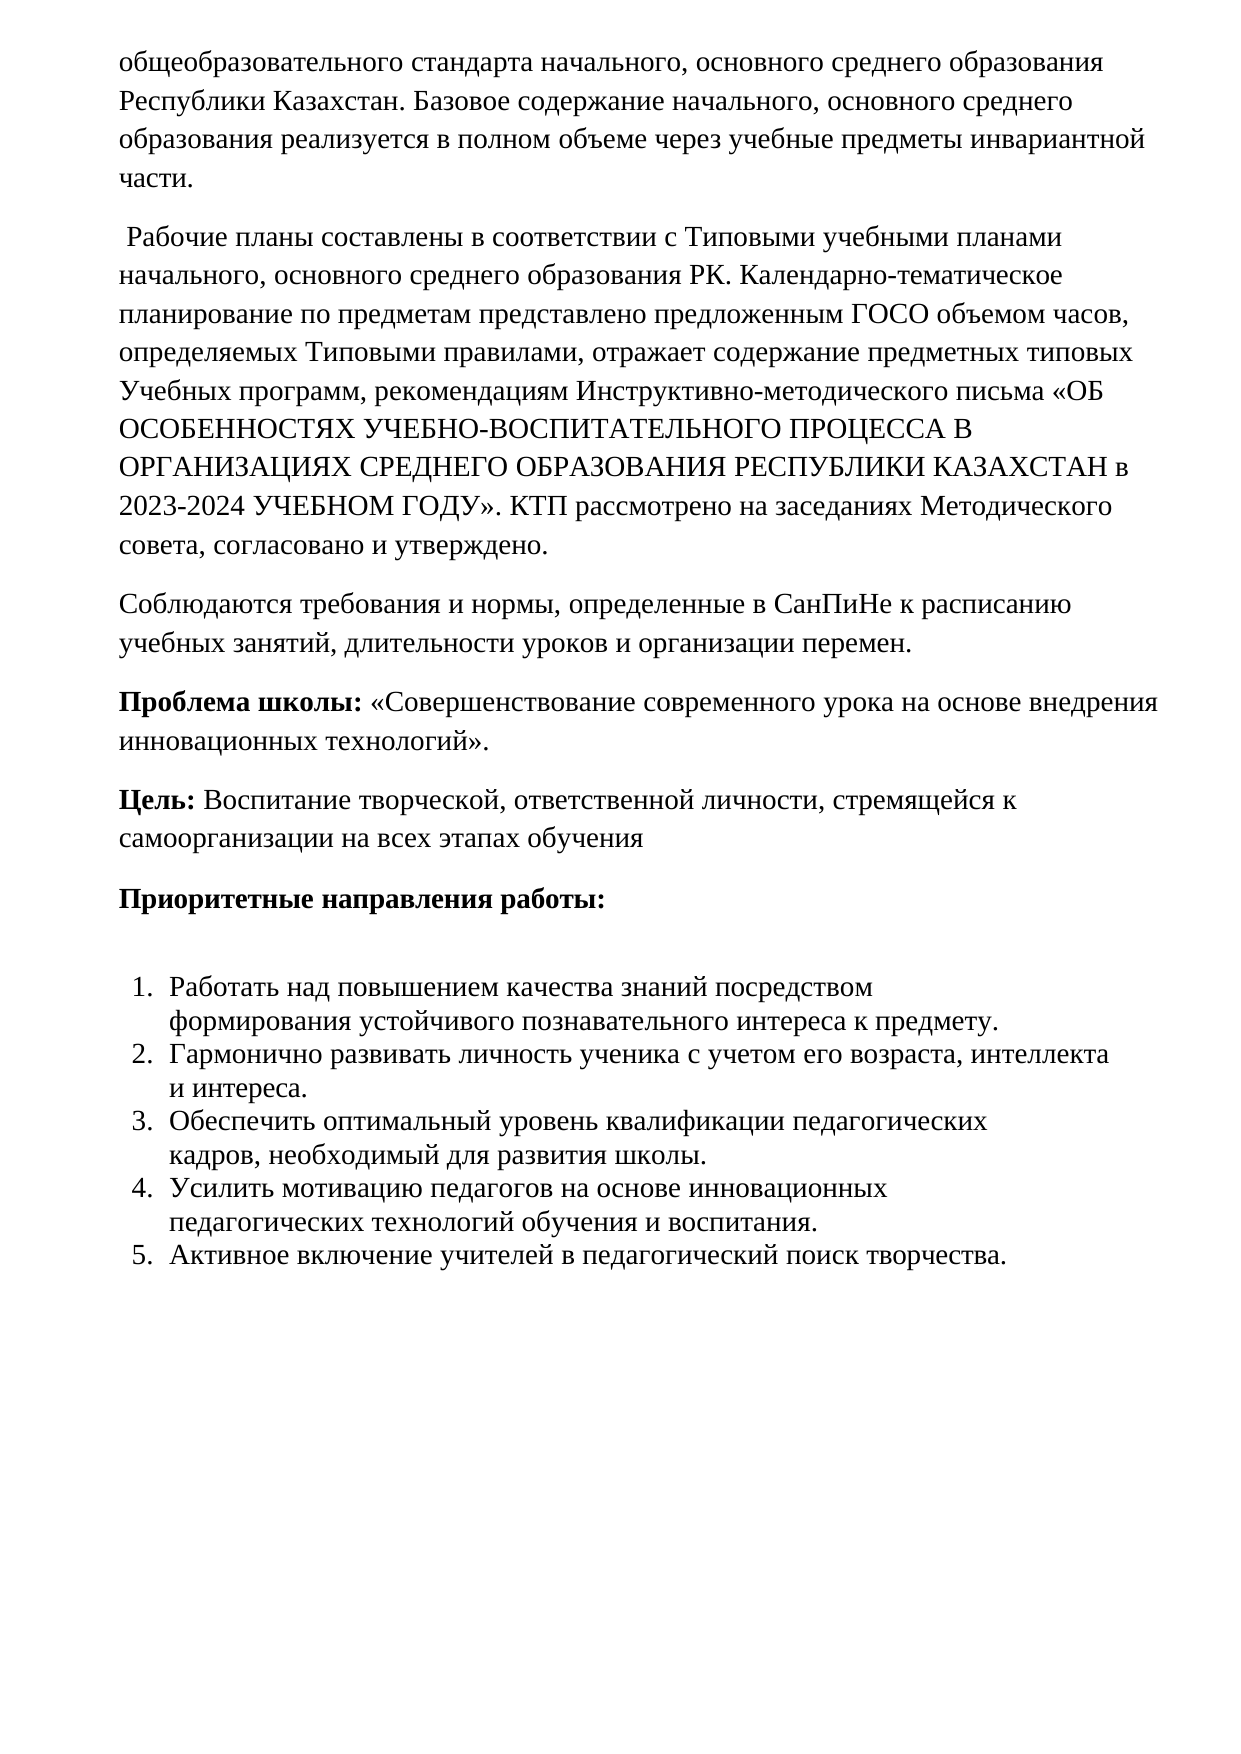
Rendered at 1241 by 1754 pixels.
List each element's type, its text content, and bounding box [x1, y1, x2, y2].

text ОРГАНИЗАЦИЯХ СРЕДНЕГО ОБРАЗОВАНИЯ РЕСПУБЛИКИ КАЗАХСТАН в [118, 450, 1232, 483]
text Проблема школы: «Совершенствование современного урока на основе внедрения инновационных технологий». [118, 684, 1232, 756]
text образования реализуется в полном объеме через учебные предметы инвариантной части. [118, 121, 1179, 193]
list Активное включение учителей в педагогический поиск творчества. [131, 1237, 1232, 1271]
text планирование по предметам представлено предложенным ГОСО объемом часов, определяемых Типовыми правилами, отражает содержание предметных типовых Учебных программ, рекомендациям Инструктивно-методического письма «ОБ ОСОБЕННОСТЯХ УЧЕБНО-ВОСПИТАТЕЛЬНОГО ПРОЦЕССА В [118, 296, 1232, 445]
text Соблюдаются требования и нормы, определенные в СанПиНе к расписанию учебных занятий, длительности уроков и организации перемен. [118, 586, 1107, 658]
text Приоритетные направления работы: [118, 881, 1232, 914]
text Цель: Воспитание творческой, ответственной личности, стремящейся к самоорганизации на всех этапах обучения [118, 782, 1179, 854]
list Работать над повышением качества знаний посредством формирования устойчивого познавательного интереса к предмету. [131, 969, 1061, 1036]
list Усилить мотивацию педагогов на основе инновационных педагогических технологий обучения и воспитания. [131, 1170, 1089, 1237]
list Обеспечить оптимальный уровень квалификации педагогических кадров, необходимый для развития школы. [131, 1103, 1085, 1170]
text общеобразовательного стандарта начального, основного среднего образования Республики Казахстан. Базовое содержание начального, основного среднего [118, 44, 1232, 116]
text Рабочие планы составлены в соответствии с Типовыми учебными планами начального, основного среднего образования РК. Календарно-тематическое [118, 219, 1179, 290]
text 2023-2024 УЧЕБНОМ ГОДУ». КТП рассмотрено на заседаниях Методического совета, согласовано и утверждено. [118, 488, 1179, 560]
list Гармонично развивать личность ученика с учетом его возраста, интеллекта и интереса. [131, 1036, 1131, 1103]
